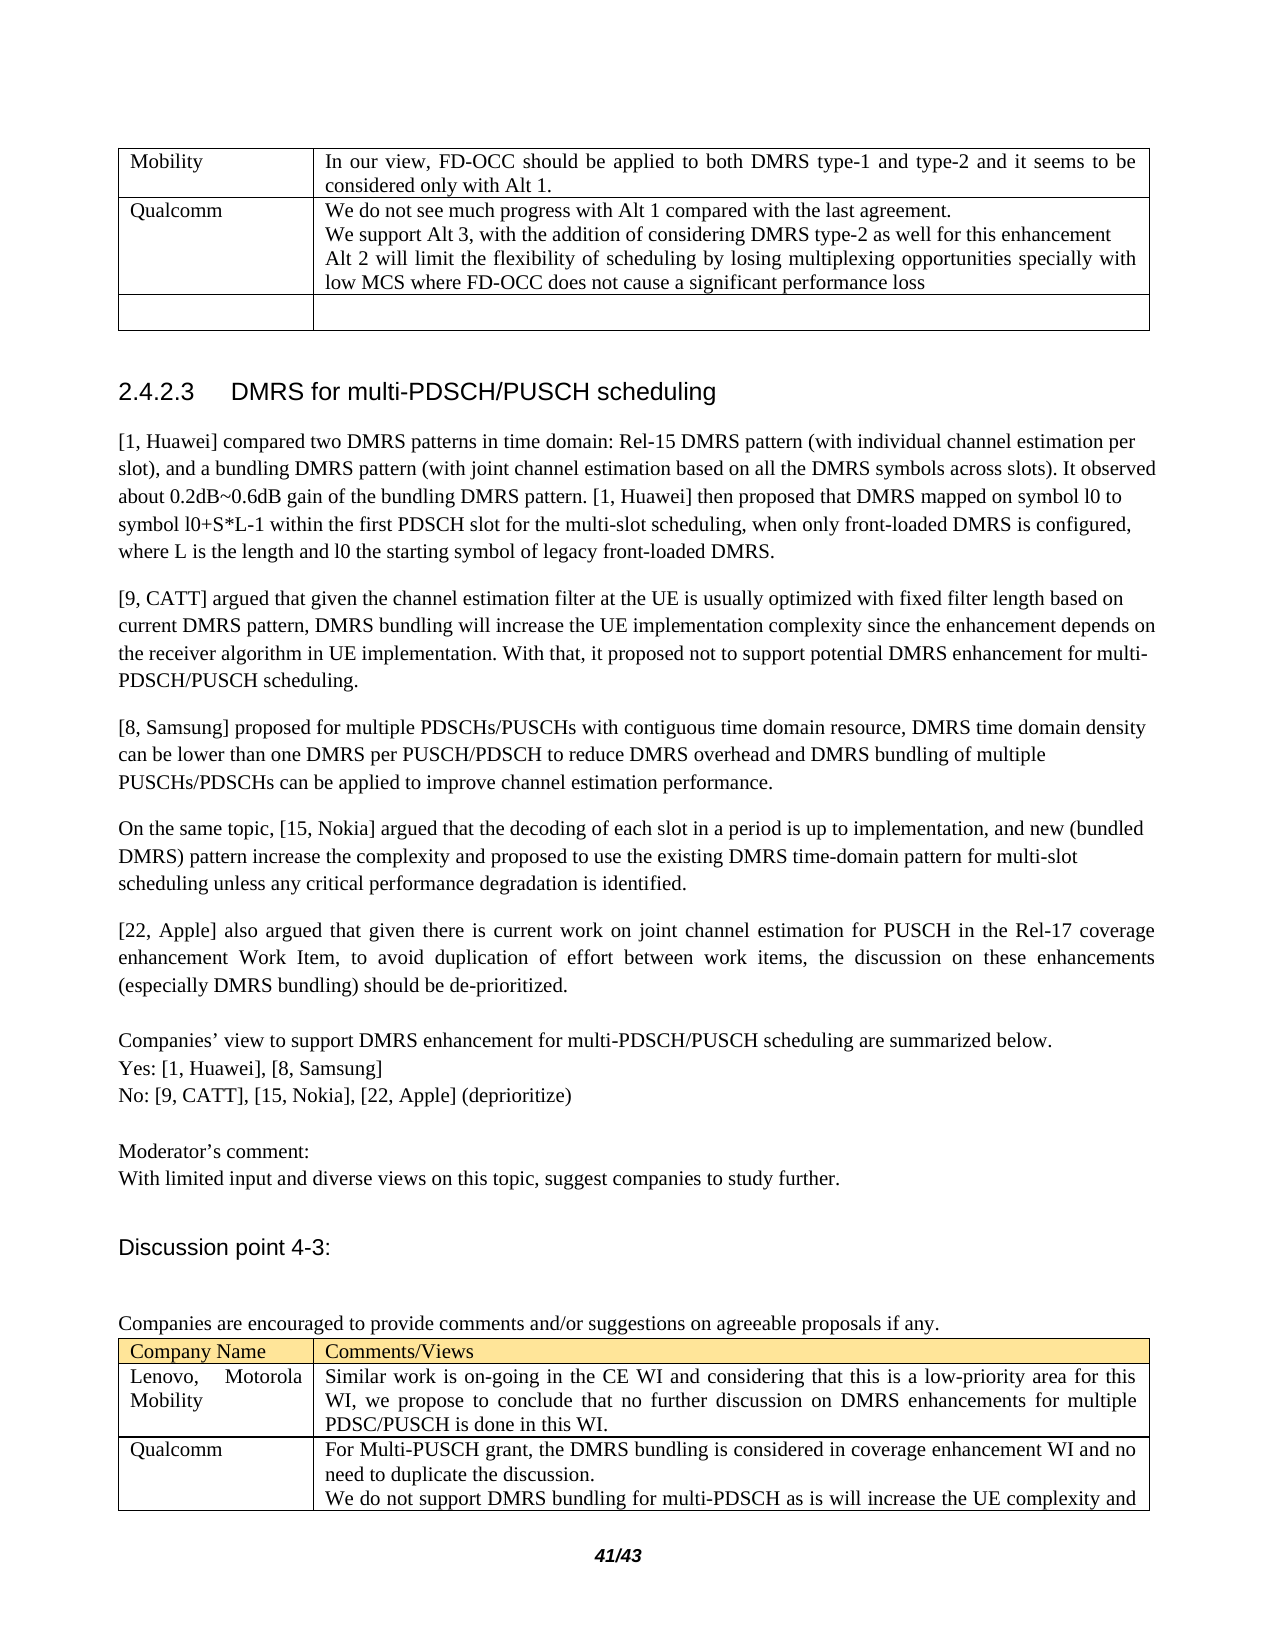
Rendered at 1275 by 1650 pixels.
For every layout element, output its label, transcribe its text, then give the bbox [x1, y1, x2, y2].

text [22, Apple] also argued that given there is current work on joint channel estimation for PUSCH in the Rel-17 coverage enhancement Work Item, to avoid duplication of effort between work items, the discussion on these enhancements (especially DMRS bundling) should be de-prioritized. [118, 918, 1157, 997]
text Companies’ view to support DMRS enhancement for multi-PDSCH/PUSCH scheduling are summarized below. [118, 1028, 1157, 1052]
text No: [9, CATT], [15, Nokia], [22, Apple] (deprioritize) [118, 1083, 1157, 1107]
table_cell [314, 295, 1149, 329]
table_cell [314, 1438, 1149, 1509]
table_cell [314, 149, 1149, 197]
text Companies are encouraged to provide comments and/or suggestions on agreeable proposals if any. [118, 1310, 1157, 1334]
text [8, Samsung] proposed for multiple PDSCHs/PUSCHs with contiguous time domain resource, DMRS time domain density can be lower than one DMRS per PUSCH/PDSCH to reduce DMRS overhead and DMRS bundling of multiple PUSCHs/PDSCHs can be applied to improve channel estimation performance. [118, 714, 1157, 794]
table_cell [119, 149, 313, 197]
text With limited input and diverse views on this topic, suggest companies to study further. [118, 1166, 1157, 1190]
text Yes: [1, Huawei], [8, Samsung] [118, 1056, 1157, 1080]
table_cell Qualcomm [119, 1438, 313, 1509]
text On the same topic, [15, Nokia] argued that the decoding of each slot in a period is up to implementation, and new (bundled DMRS) pattern increase the complexity and proposed to use the existing DMRS time-domain pattern for multi-slot scheduling unless any critical performance degradation is identified. [118, 816, 1157, 895]
table_header Comments/Views [314, 1339, 1149, 1363]
table_header Company Name [119, 1339, 313, 1363]
subtitle Discussion point 4-3: [118, 1234, 1157, 1260]
table_cell Qualcomm [119, 198, 313, 294]
table_cell We do not see much progress with Alt 1 compared with the last agreement. We support Alt 3, with the addition of considering DMRS type-2 as well for this enhancement Alt 2 will limit the flexibility of scheduling by losing multiplexing opportunities specially with low MCS where FD-OCC does not cause a significant performance loss [314, 198, 1149, 294]
text [1, Huawei] compared two DMRS patterns in time domain: Rel-15 DMRS pattern (with individual channel estimation per slot), and a bundling DMRS pattern (with joint channel estimation based on all the DMRS symbols across slots). It observed about 0.2dB~0.6dB gain of the bundling DMRS pattern. [1, Huawei] then proposed that DMRS mapped on symbol l0 to symbol l0+S*L-1 within the first PDSCH slot for the multi-slot scheduling, when only front-loaded DMRS is configured, where L is the length and l0 the starting symbol of legacy front-loaded DMRS. [118, 429, 1157, 563]
subtitle DMRS for multi-PDSCH/PUSCH scheduling [118, 377, 1157, 406]
text [9, CATT] argued that given the channel estimation filter at the UE is usually optimized with fixed filter length based on current DMRS pattern, DMRS bundling will increase the UE implementation complexity since the enhancement depends on the receiver algorithm in UE implementation. With that, it proposed not to support potential DMRS enhancement for multi-PDSCH/PUSCH scheduling. [118, 585, 1157, 692]
table_cell Similar work is on-going in the CE WI and considering that this is a low-priority area for this WI, we propose to conclude that no further discussion on DMRS enhancements for multiple PDSC/PUSCH is done in this WI. [314, 1364, 1149, 1436]
text Moderator’s comment: [118, 1138, 1157, 1163]
table_cell [119, 295, 313, 329]
table_cell Lenovo, Motorola Mobility [119, 1364, 313, 1436]
